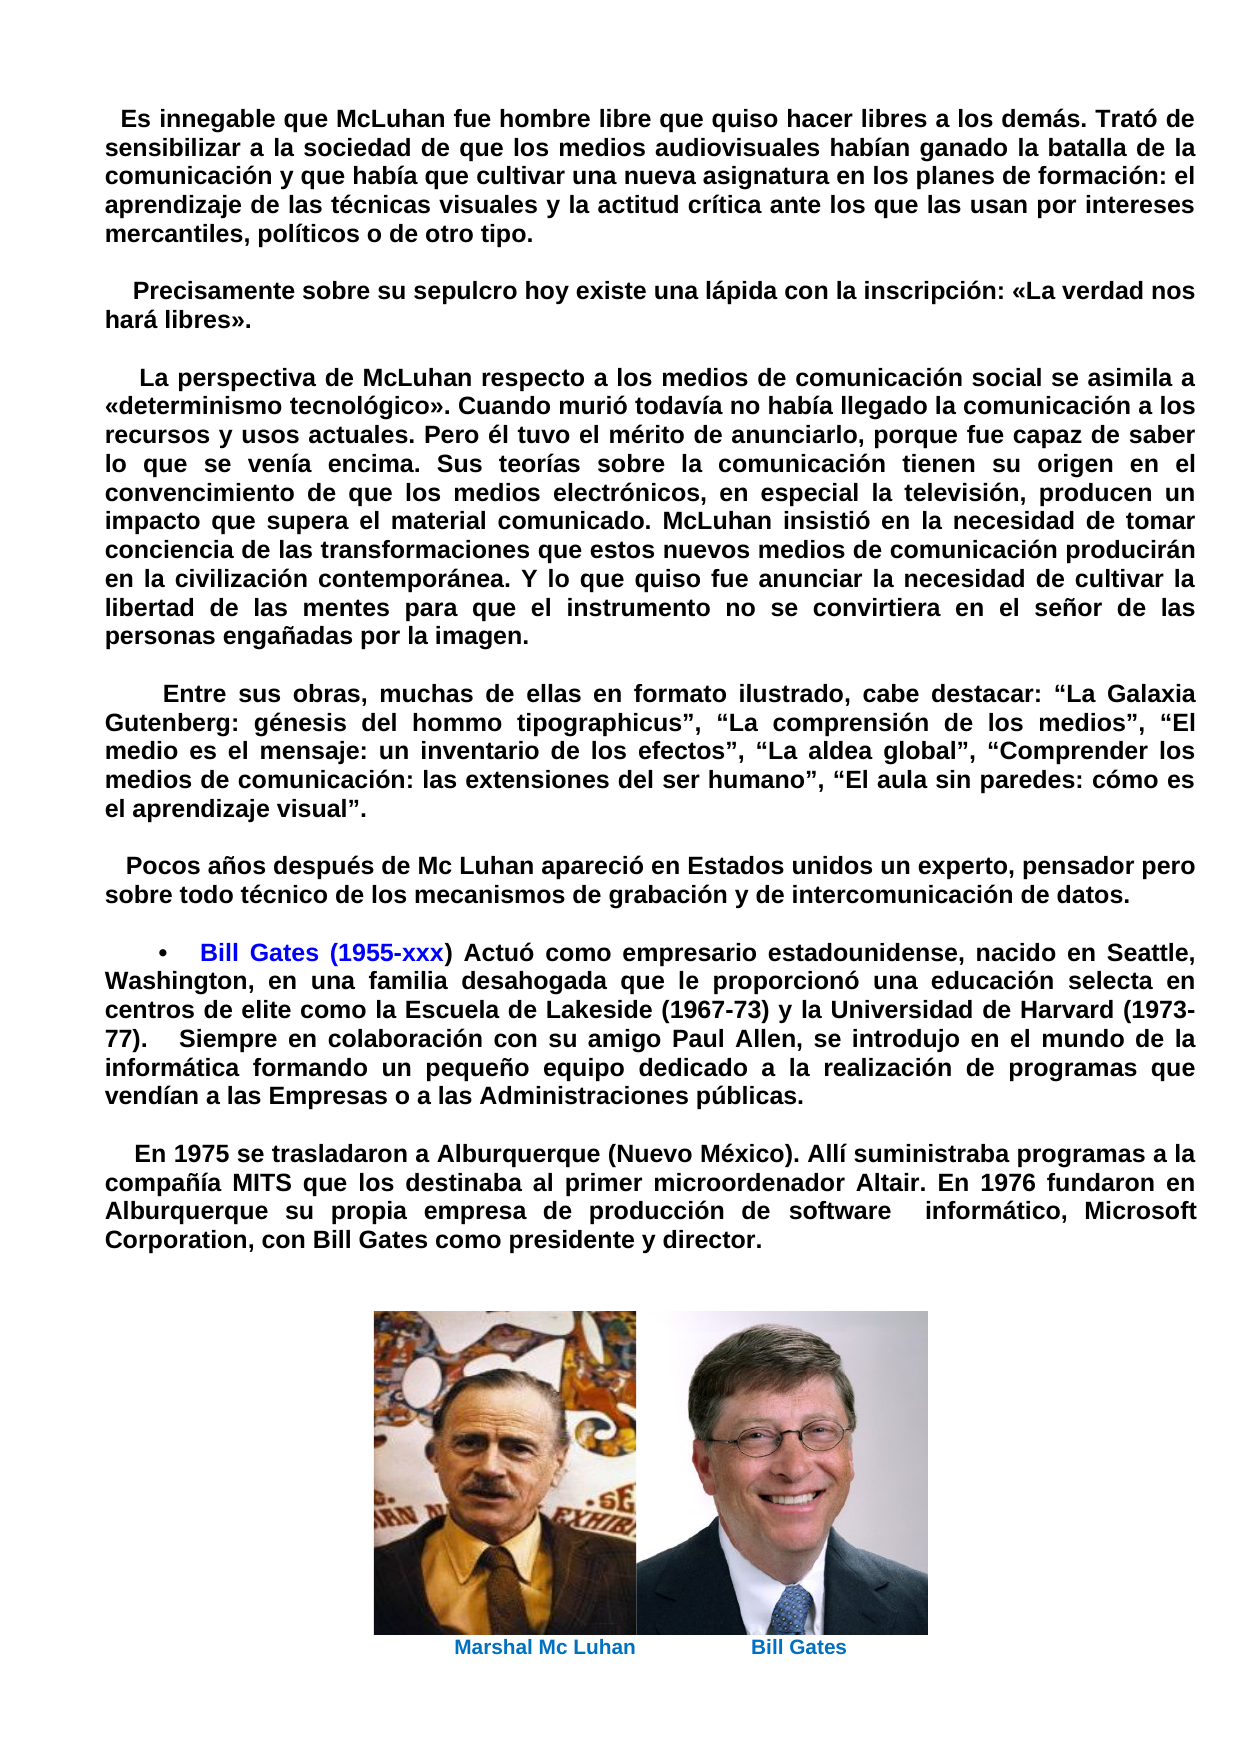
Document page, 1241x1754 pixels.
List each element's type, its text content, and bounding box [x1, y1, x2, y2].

text Es innegable que McLuhan fue hombre libre que quiso hacer libres a los demás. Trató de sensibilizar a la sociedad de que los medios audiovisuales habían ganado la batalla de la comunicación y que había que cultivar una nueva asignatura en los planes de formación: el aprendizaje de las técnicas visuales y la actitud crítica ante los que las usan por intereses mercantiles, políticos o de otro tipo. [104, 104, 1197, 247]
text Pocos años después de Mc Luhan apareció en Estados unidos un experto, pensador pero sobre todo técnico de los mecanismos de grabación y de intercomunicación de datos. [104, 851, 1197, 909]
text En 1975 se trasladaron a Alburquerque (Nuevo México). Allí suministraba programas a la compañía MITS que los destinaba al primer microordenador Altair. En 1976 fundaron en Alburquerque su propia empresa de producción de software informático, Microsoft Corporation, con Bill Gates como presidente y director. [104, 1139, 1197, 1254]
text Marshal Mc Luhan Bill Gates [104, 1635, 1197, 1659]
text La perspectiva de McLuhan respecto a los medios de comunicación social se asimila a «determinismo tecnológico». Cuando murió todavía no había llegado la comunicación a los recursos y usos actuales. Pero él tuvo el mérito de anunciarlo, porque fue capaz de saber lo que se venía encima. Sus teorías sobre la comunicación tienen su origen en el convencimiento de que los medios electrónicos, en especial la televisión, producen un impacto que supera el material comunicado. McLuhan insistió en la necesidad de tomar conciencia de las transformaciones que estos nuevos medios de comunicación producirán en la civilización contemporánea. Y lo que quiso fue anunciar la necesidad de cultivar la libertad de las mentes para que el instrumento no se convirtiera en el señor de las personas engañadas por la imagen. [104, 362, 1197, 650]
text • Bill Gates (1955-xxx) Actuó como empresario estadounidense, nacido en Seattle, Washington, en una familia desahogada que le proporcionó una educación selecta en centros de elite como la Escuela de Lakeside (1967-73) y la Universidad de Harvard (1973-77). Siempre en colaboración con su amigo Paul Allen, se introdujo en el mundo de la informática formando un pequeño equipo dedicado a la realización de programas que vendían a las Empresas o a las Administraciones públicas. [104, 937, 1197, 1110]
text Precisamente sobre su sepulcro hoy existe una lápida con la inscripción: «La verdad nos hará libres». [104, 276, 1197, 334]
picture [373, 1311, 928, 1635]
text Entre sus obras, muchas de ellas en formato ilustrado, cabe destacar: “: génesis del hommo tipographicus”, “La comprensión de los medios”, “El medio es el mensaje: un inventario de los efectos”, “La aldea global”, “Comprender los medios de comunicación: las extensiones del ser humano”, “El aula sin paredes: cómo es el aprendizaje visual”. [104, 679, 1197, 822]
